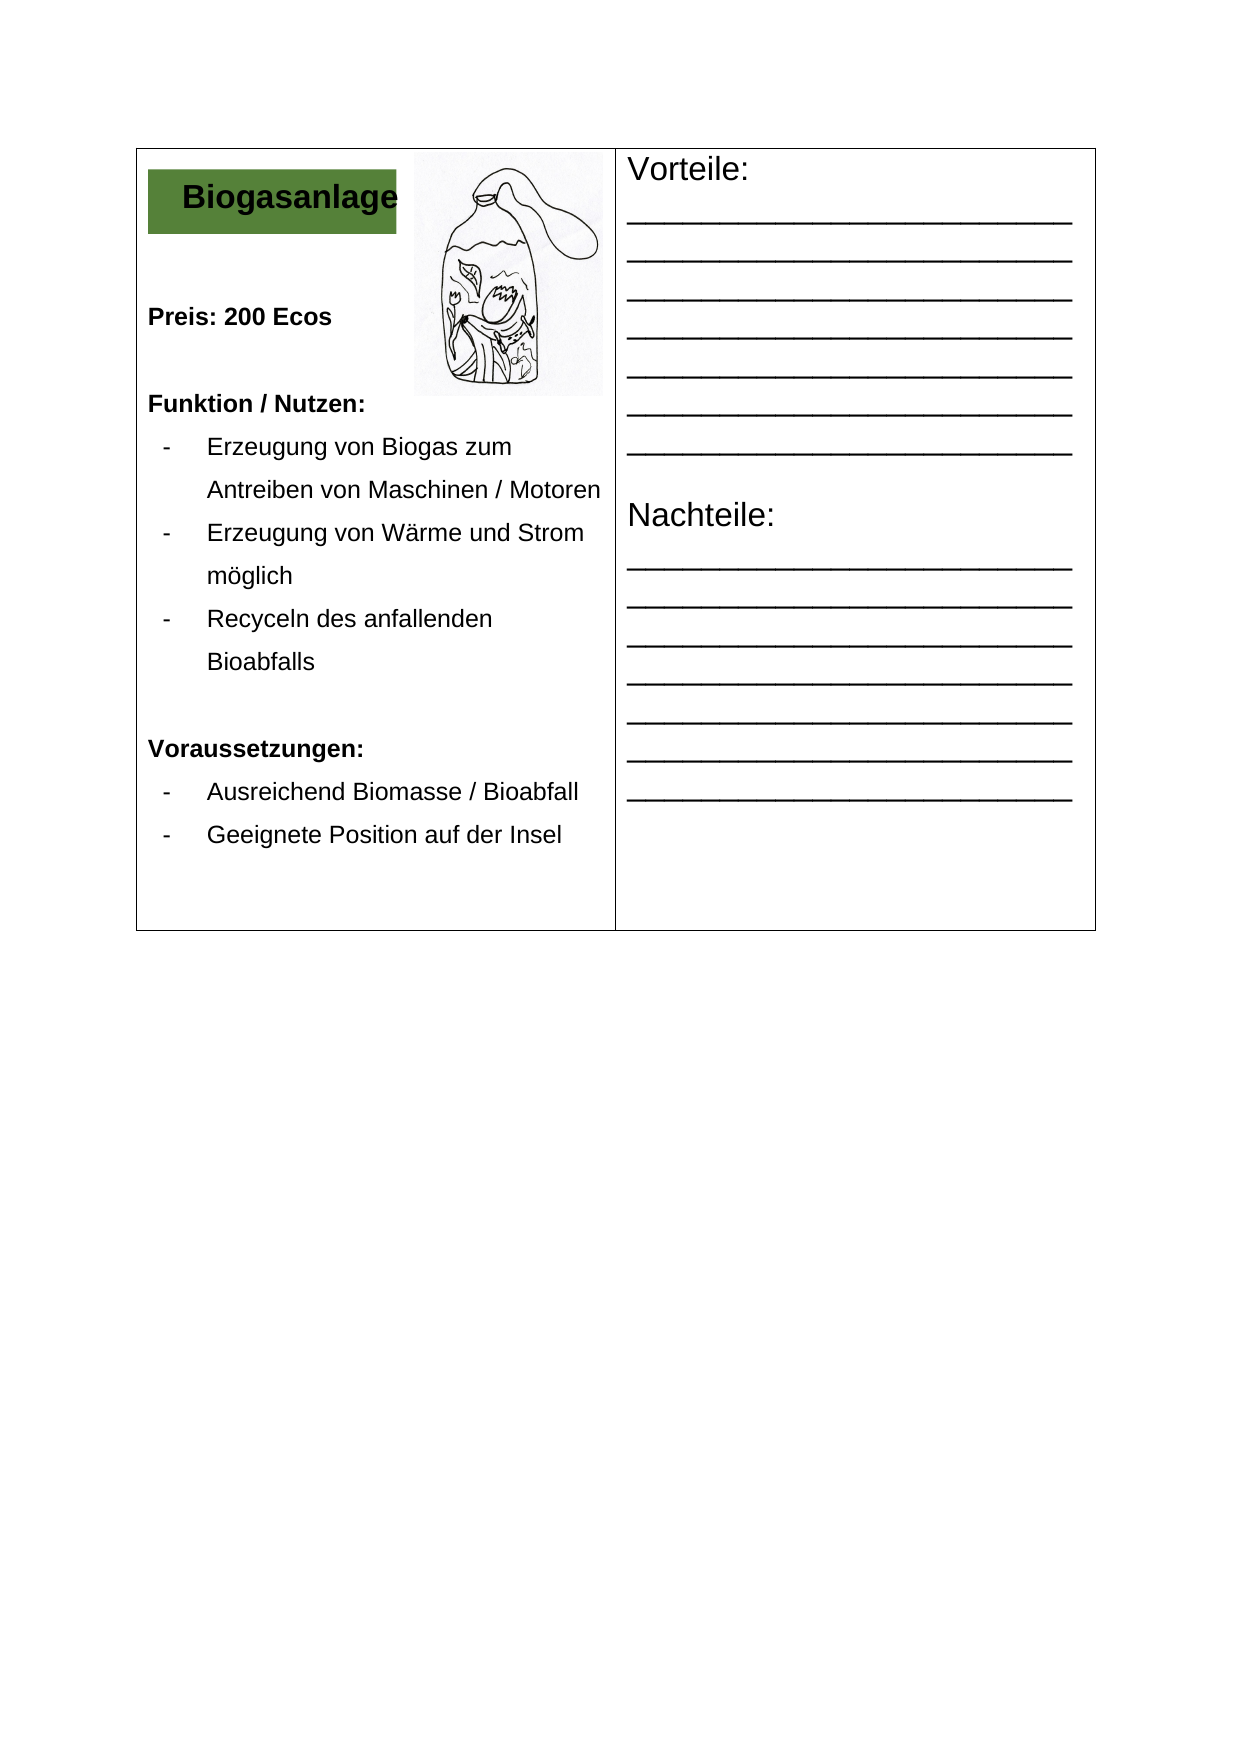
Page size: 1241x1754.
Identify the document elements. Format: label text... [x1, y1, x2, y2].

picture [414, 152, 603, 396]
table_header Preis: 200 Ecos Funktion / Nutzen: Erzeugung von Biogas zum Antreiben von Maschinen / Motoren Erzeugung von Wärme und Strom möglich Recyceln des anfallenden Bioabfalls Voraussetzungen: Ausreichend Biomasse / Bioabfall Geeignete Position auf der Insel [137, 149, 615, 930]
table_header Vorteile: ________________________ ________________________ ________________________ ________________________ ________________________ ________________________ ________________________ Nachteile: ________________________ ________________________ ________________________ ________________________ ________________________ ________________________ ________________________ [616, 149, 1095, 930]
